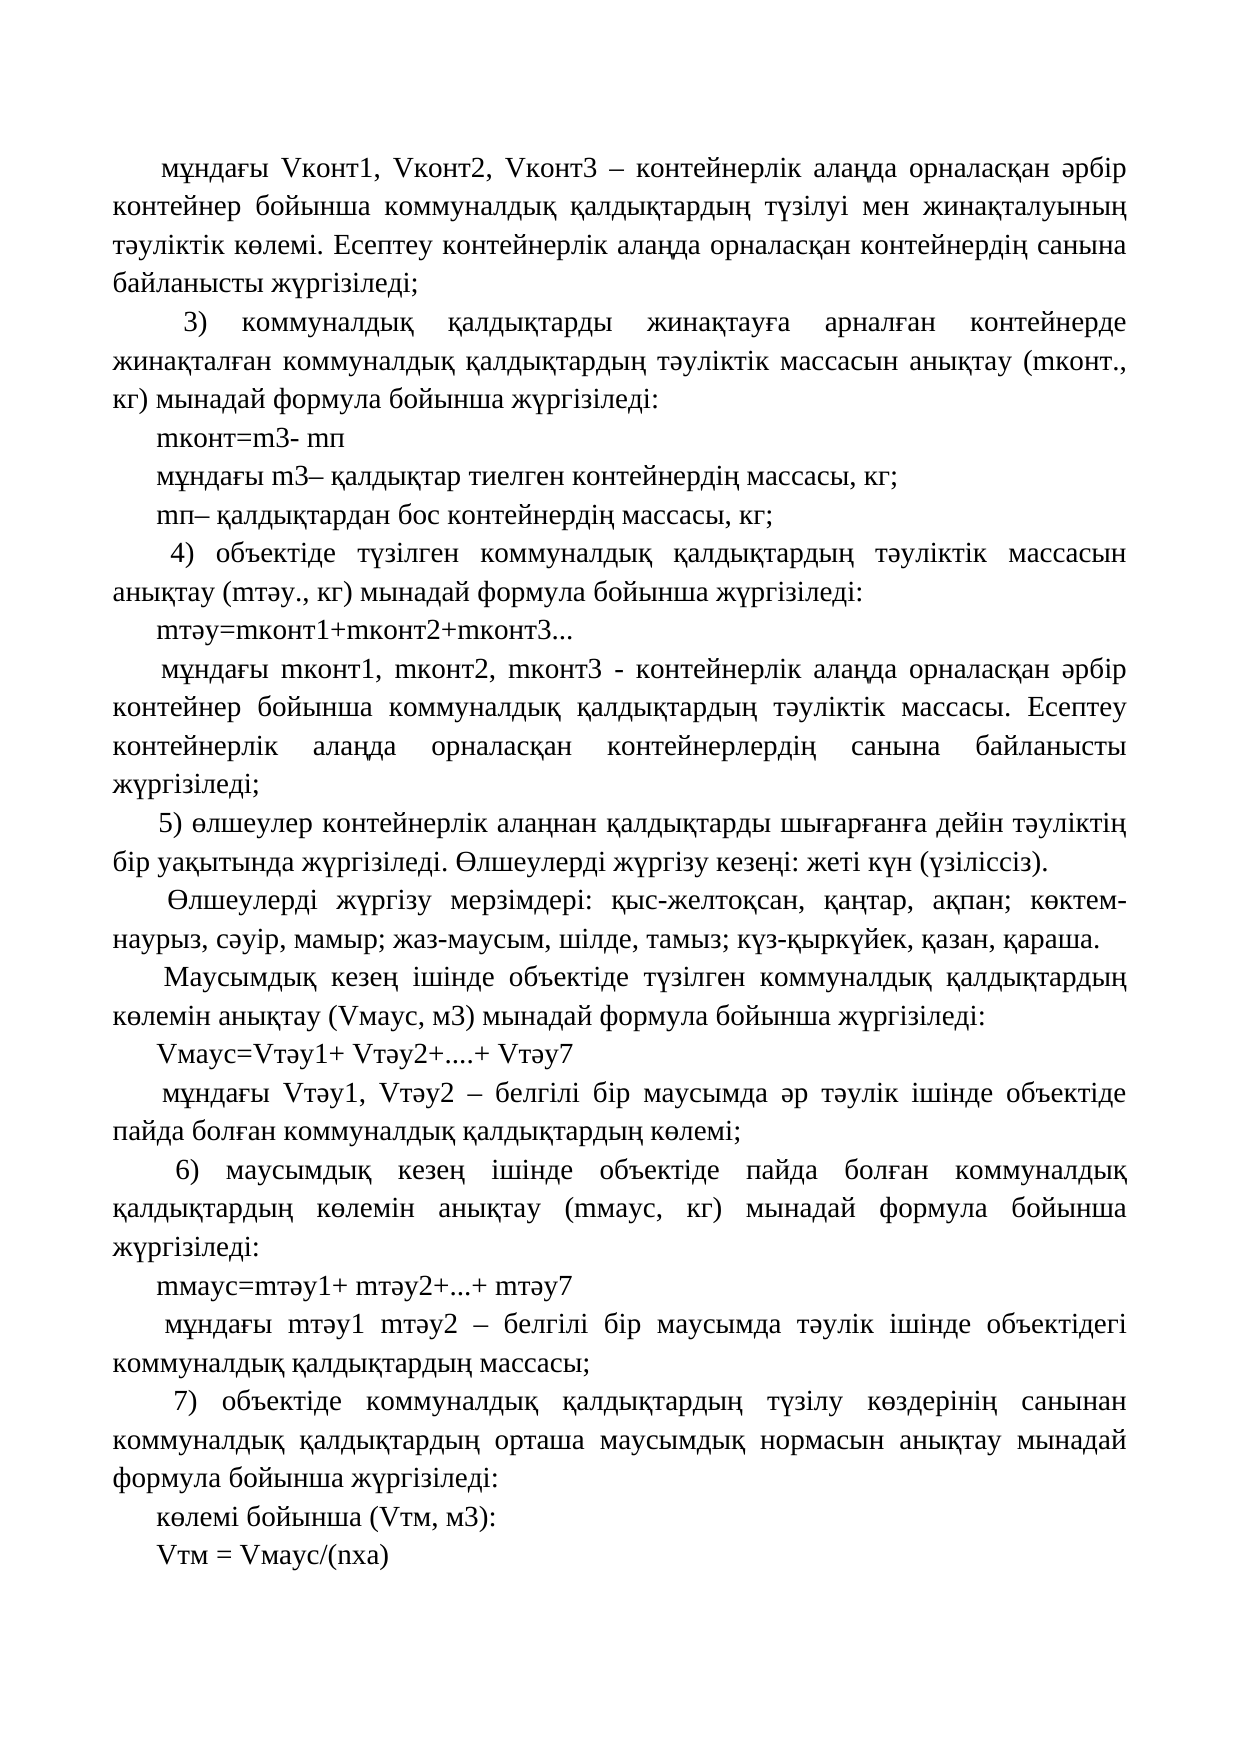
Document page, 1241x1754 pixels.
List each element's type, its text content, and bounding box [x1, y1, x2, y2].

text mконт=m3- mп [112, 420, 1128, 453]
text 4) объектіде түзілген коммуналдық қалдықтардың тәуліктік массасын анықтау (mтәу., кг) мынадай формула бойынша жүргізіледі: [112, 535, 1128, 607]
text 5) өлшеулер контейнерлік алаңнан қалдықтарды шығарғанға дейін тәуліктің бір уақытында жүргізіледі. Өлшеулерді жүргізу кезеңі: жеті күн (үзіліссіз). [112, 805, 1128, 877]
text 6) маусымдық кезең ішінде объектіде пайда болған коммуналдық қалдықтардың көлемін анықтау (mмаус, кг) мынадай формула бойынша жүргізіледі: [112, 1152, 1128, 1263]
text мұндағы Vтәу1, Vтәу2 – белгілі бір маусымда әр тәулік ішінде объектіде пайда болған коммуналдық қалдықтардың көлемі; [112, 1075, 1128, 1147]
text мұндағы mконт1, mконт2, mконт3 - контейнерлік алаңда орналасқан әрбір контейнер бойынша коммуналдық қалдықтардың тәуліктік массасы. Есептеу контейнерлік алаңда орналасқан контейнерлердің санына байланысты жүргізіледі; [112, 651, 1128, 800]
text Vтм = Vмаус/(nxa) [112, 1537, 1128, 1571]
text Маусымдық кезең ішінде объектіде түзілген коммуналдық қалдықтардың көлемін анықтау (Vмаус, м3) мынадай формула бойынша жүргізіледі: [112, 959, 1128, 1031]
text mмаус=mтәу1+ mтәу2+...+ mтәу7 [112, 1268, 1128, 1301]
text мұндағы Vконт1, Vконт2, Vконт3 – контейнерлік алаңда орналасқан әрбір контейнер бойынша коммуналдық қалдықтардың түзілуі мен жинақталуының тәуліктік көлемі. Есептеу контейнерлік алаңда орналасқан контейнердің санына байланысты жүргізіледі; [112, 150, 1128, 299]
text mп– қалдықтардан бос контейнердің массасы, кг; [112, 497, 1128, 530]
text 7) объектіде коммуналдық қалдықтардың түзілу көздерінің санынан коммуналдық қалдықтардың орташа маусымдық нормасын анықтау мынадай формула бойынша жүргізіледі: [112, 1383, 1128, 1494]
text mтәу=mконт1+mконт2+mконт3... [112, 612, 1128, 646]
text мұндағы mтәу1 mтәу2 – белгілі бір маусымда тәулік ішінде объектідегі коммуналдық қалдықтардың массасы; [112, 1306, 1128, 1378]
text мұндағы m3– қалдықтар тиелген контейнердің массасы, кг; [112, 458, 1128, 492]
text 3) коммуналдық қалдықтарды жинақтауға арналған контейнерде жинақталған коммуналдық қалдықтардың тәуліктік массасын анықтау (mконт., кг) мынадай формула бойынша жүргізіледі: [112, 304, 1128, 415]
text Өлшеулерді жүргізу мерзімдері: қыс-желтоқсан, қаңтар, ақпан; көктем-наурыз, сәуір, мамыр; жаз-маусым, шілде, тамыз; күз-қыркүйек, қазан, қараша. [112, 882, 1128, 954]
text көлемі бойынша (Vтм, м3): [112, 1499, 1128, 1532]
text Vмаус=Vтәу1+ Vтәу2+....+ Vтәу7 [112, 1036, 1128, 1070]
